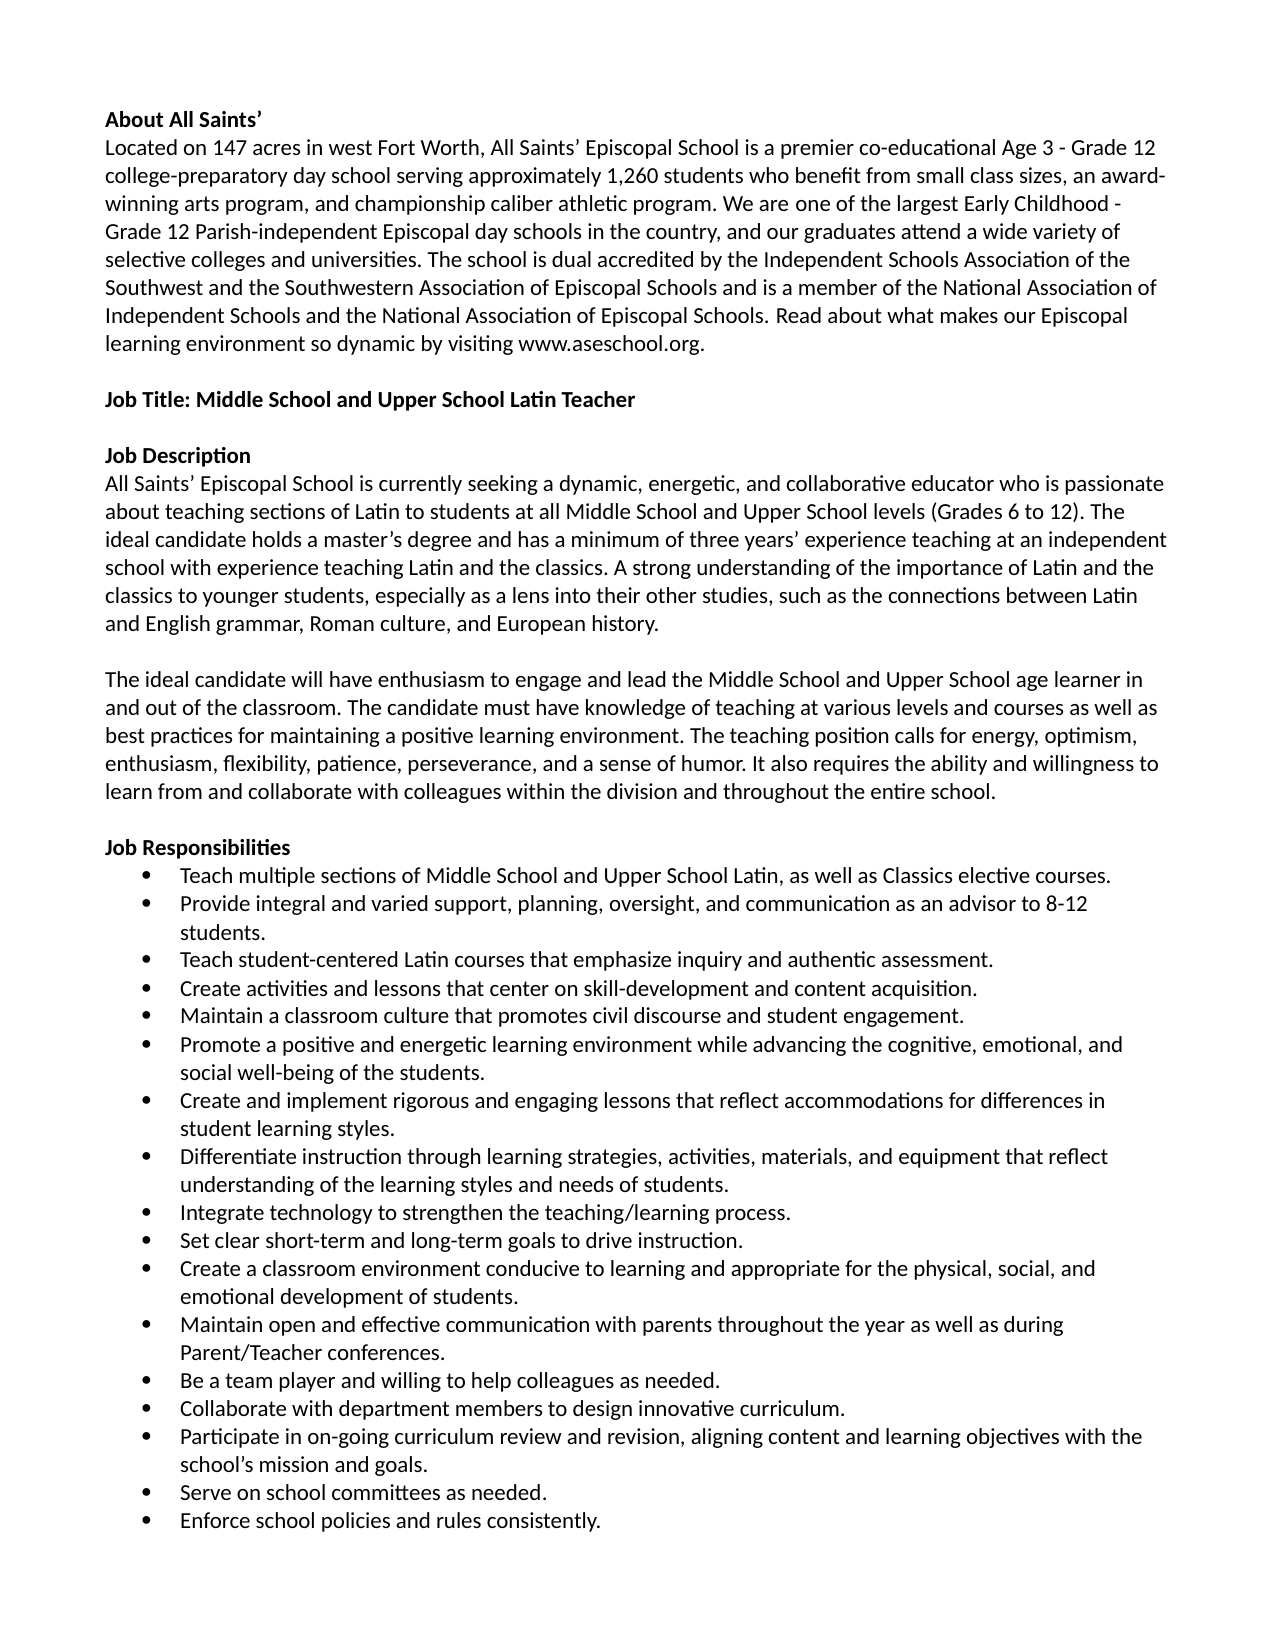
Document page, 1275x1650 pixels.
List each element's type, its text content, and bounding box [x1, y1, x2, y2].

text Job Responsibilities [105, 833, 1170, 862]
list Teach student-centered Latin courses that emphasize inquiry and authentic assessment. [142, 946, 1170, 974]
list Provide integral and varied support, planning, oversight, and communication as an advisor to 8-12 students. [142, 889, 1170, 946]
list Teach multiple sections of Middle School and Upper School Latin, as well as Classics elective courses. [142, 862, 1170, 889]
list Serve on school committees as needed. [142, 1478, 1170, 1506]
list Create a classroom environment conducive to learning and appropriate for the physical, social, and emotional development of students. [142, 1254, 1170, 1310]
list Maintain a classroom culture that promotes civil discourse and student engagement. [142, 1002, 1170, 1030]
list Create and implement rigorous and engaging lessons that reflect accommodations for differences in student learning styles. [142, 1086, 1170, 1142]
list Differentiate instruction through learning strategies, activities, materials, and equipment that reflect understanding of the learning styles and needs of students. [142, 1142, 1170, 1198]
list Set clear short-term and long-term goals to drive instruction. [142, 1226, 1170, 1254]
text The ideal candidate will have enthusiasm to engage and lead the Middle School and Upper School age learner in and out of the classroom. The candidate must have knowledge of teaching at various levels and courses as well as best practices for maintaining a positive learning environment. The teaching position calls for energy, optimism, enthusiasm, flexibility, patience, perseverance, and a sense of humor. It also requires the ability and willingness to learn from and collaborate with colleagues within the division and throughout the entire school. [105, 665, 1170, 806]
text All Saints’ Episcopal School is currently seeking a dynamic, energetic, and collaborative educator who is passionate about teaching sections of Latin to students at all Middle School and Upper School levels (Grades 6 to 12). The ideal candidate holds a master’s degree and has a minimum of three years’ experience teaching at an independent school with experience teaching Latin and the classics. A strong understanding of the importance of Latin and the classics to younger students, especially as a lens into their other studies, such as the connections between Latin and English grammar, Roman culture, and European history. [105, 469, 1170, 637]
list Be a team player and willing to help colleagues as needed. [142, 1366, 1170, 1394]
text About All Saints’ [105, 105, 1170, 133]
list Enforce school policies and rules consistently. [142, 1506, 1170, 1534]
list Maintain open and effective communication with parents throughout the year as well as during Parent/Teacher conferences. [142, 1310, 1170, 1366]
list Create activities and lessons that center on skill-development and content acquisition. [142, 974, 1170, 1002]
list Participate in on-going curriculum review and revision, aligning content and learning objectives with the school’s mission and goals. [142, 1422, 1170, 1478]
text Job Description [105, 441, 1170, 469]
list Integrate technology to strengthen the teaching/learning process. [142, 1198, 1170, 1226]
list Collaborate with department members to design innovative curriculum. [142, 1394, 1170, 1422]
text Located on 147 acres in west Fort Worth, All Saints’ Episcopal School is a premier co-educational Age 3 - Grade 12 college-preparatory day school serving approximately 1,260 students who benefit from small class sizes, an award-winning arts program, and championship caliber athletic program. We are one of the largest Early Childhood - Grade 12 Parish-independent Episcopal day schools in the country, and our graduates attend a wide variety of selective colleges and universities. The school is dual accredited by the Independent Schools Association of the Southwest and the Southwestern Association of Episcopal Schools and is a member of the National Association of Independent Schools and the National Association of Episcopal Schools. Read about what makes our Episcopal learning environment so dynamic by visiting www.aseschool.org. [105, 133, 1170, 357]
text Job Title: Middle School and Upper School Latin Teacher [105, 385, 1170, 413]
list Promote a positive and energetic learning environment while advancing the cognitive, emotional, and social well-being of the students. [142, 1030, 1170, 1086]
